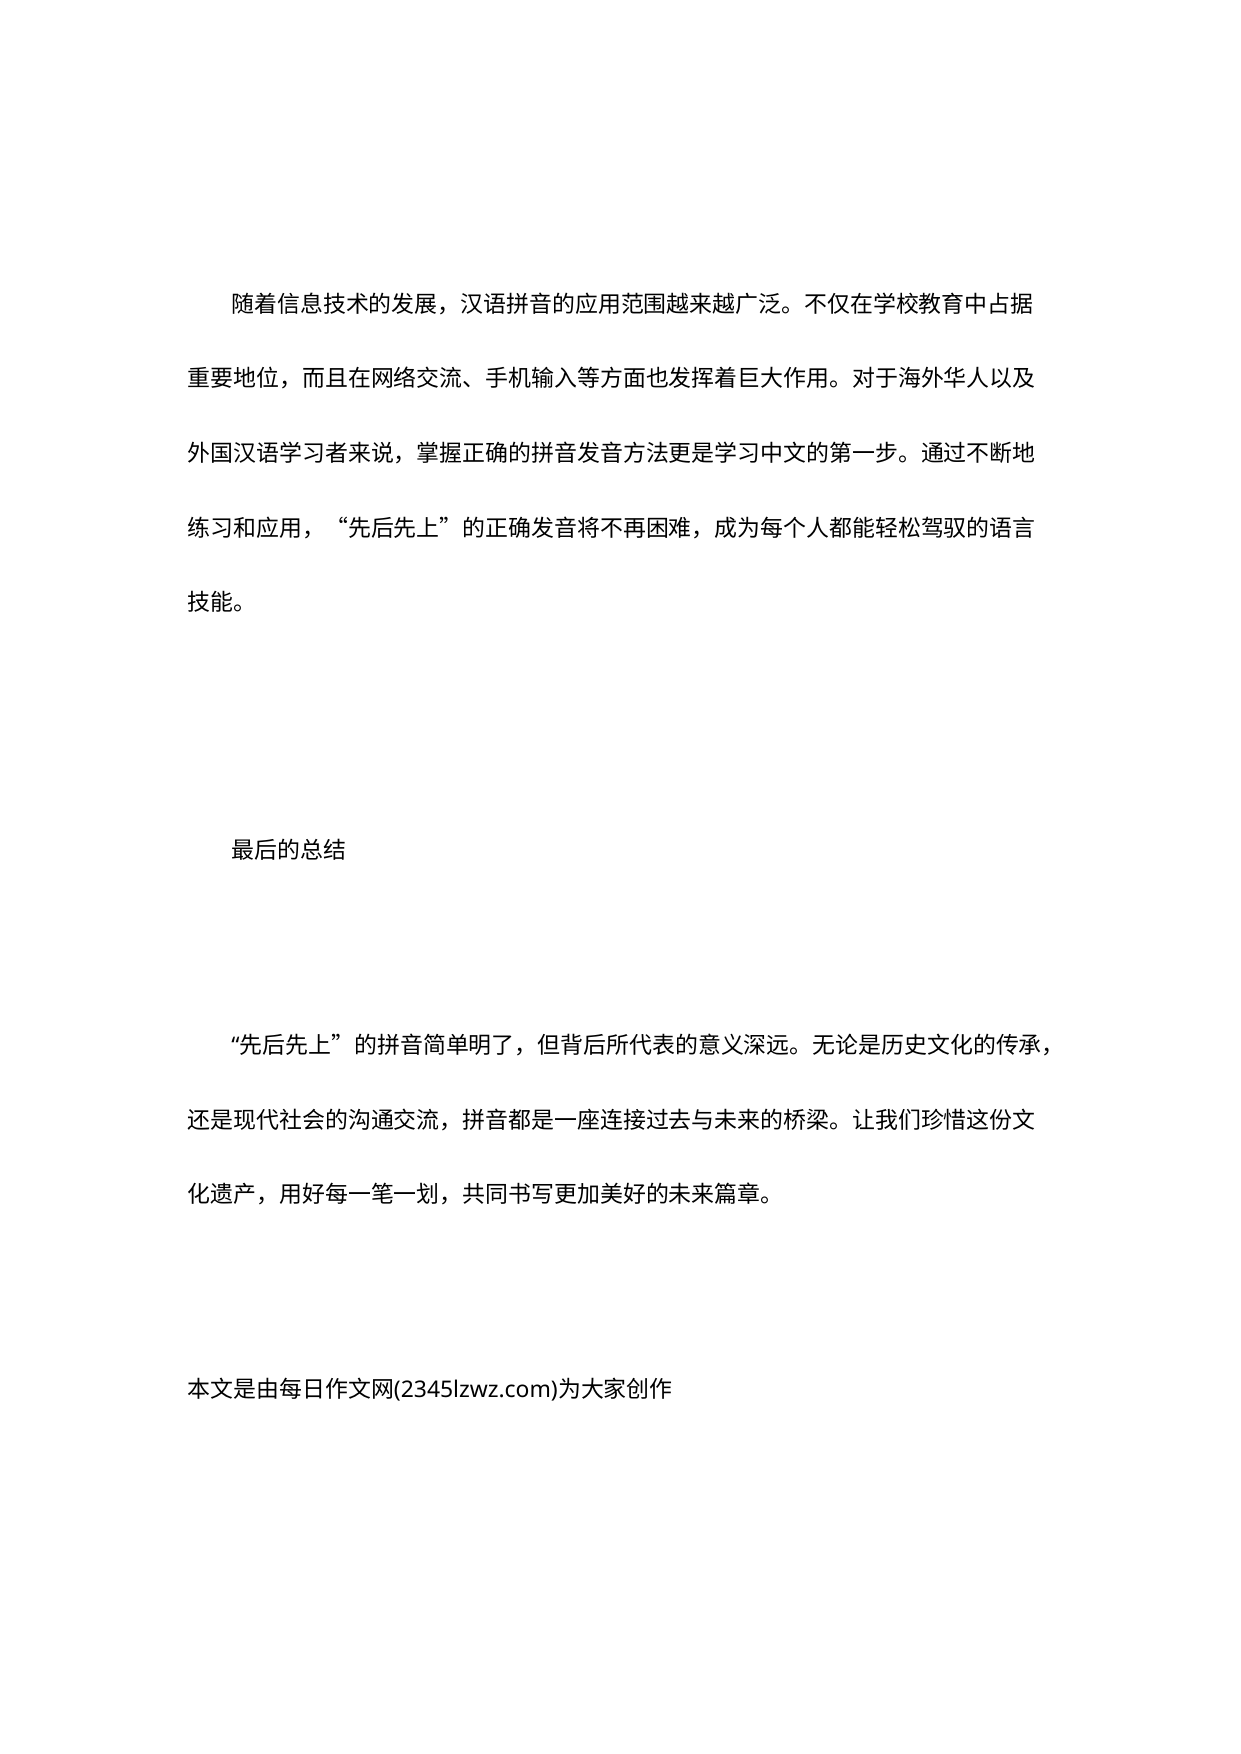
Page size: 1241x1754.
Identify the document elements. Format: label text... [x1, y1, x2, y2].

text “先后先上”的拼音简单明了，但背后所代表的意义深远。无论是历史文化的传承，还是现代社会的沟通交流，拼音都是一座连接过去与未来的桥梁。让我们珍惜这份文化遗产，用好每一笔一划，共同书写更加美好的未来篇章。 [187, 1011, 1053, 1225]
text 随着信息技术的发展，汉语拼音的应用范围越来越广泛。不仅在学校教育中占据重要地位，而且在网络交流、手机输入等方面也发挥着巨大作用。对于海外华人以及外国汉语学习者来说，掌握正确的拼音发音方法更是学习中文的第一步。通过不断地练习和应用，“先后先上”的正确发音将不再困难，成为每个人都能轻松驾驭的语言技能。 [187, 270, 1053, 633]
text 最后的总结 [187, 817, 1053, 882]
text 本文是由每日作文网(2345lzwz.com)为大家创作 [187, 1354, 1053, 1419]
